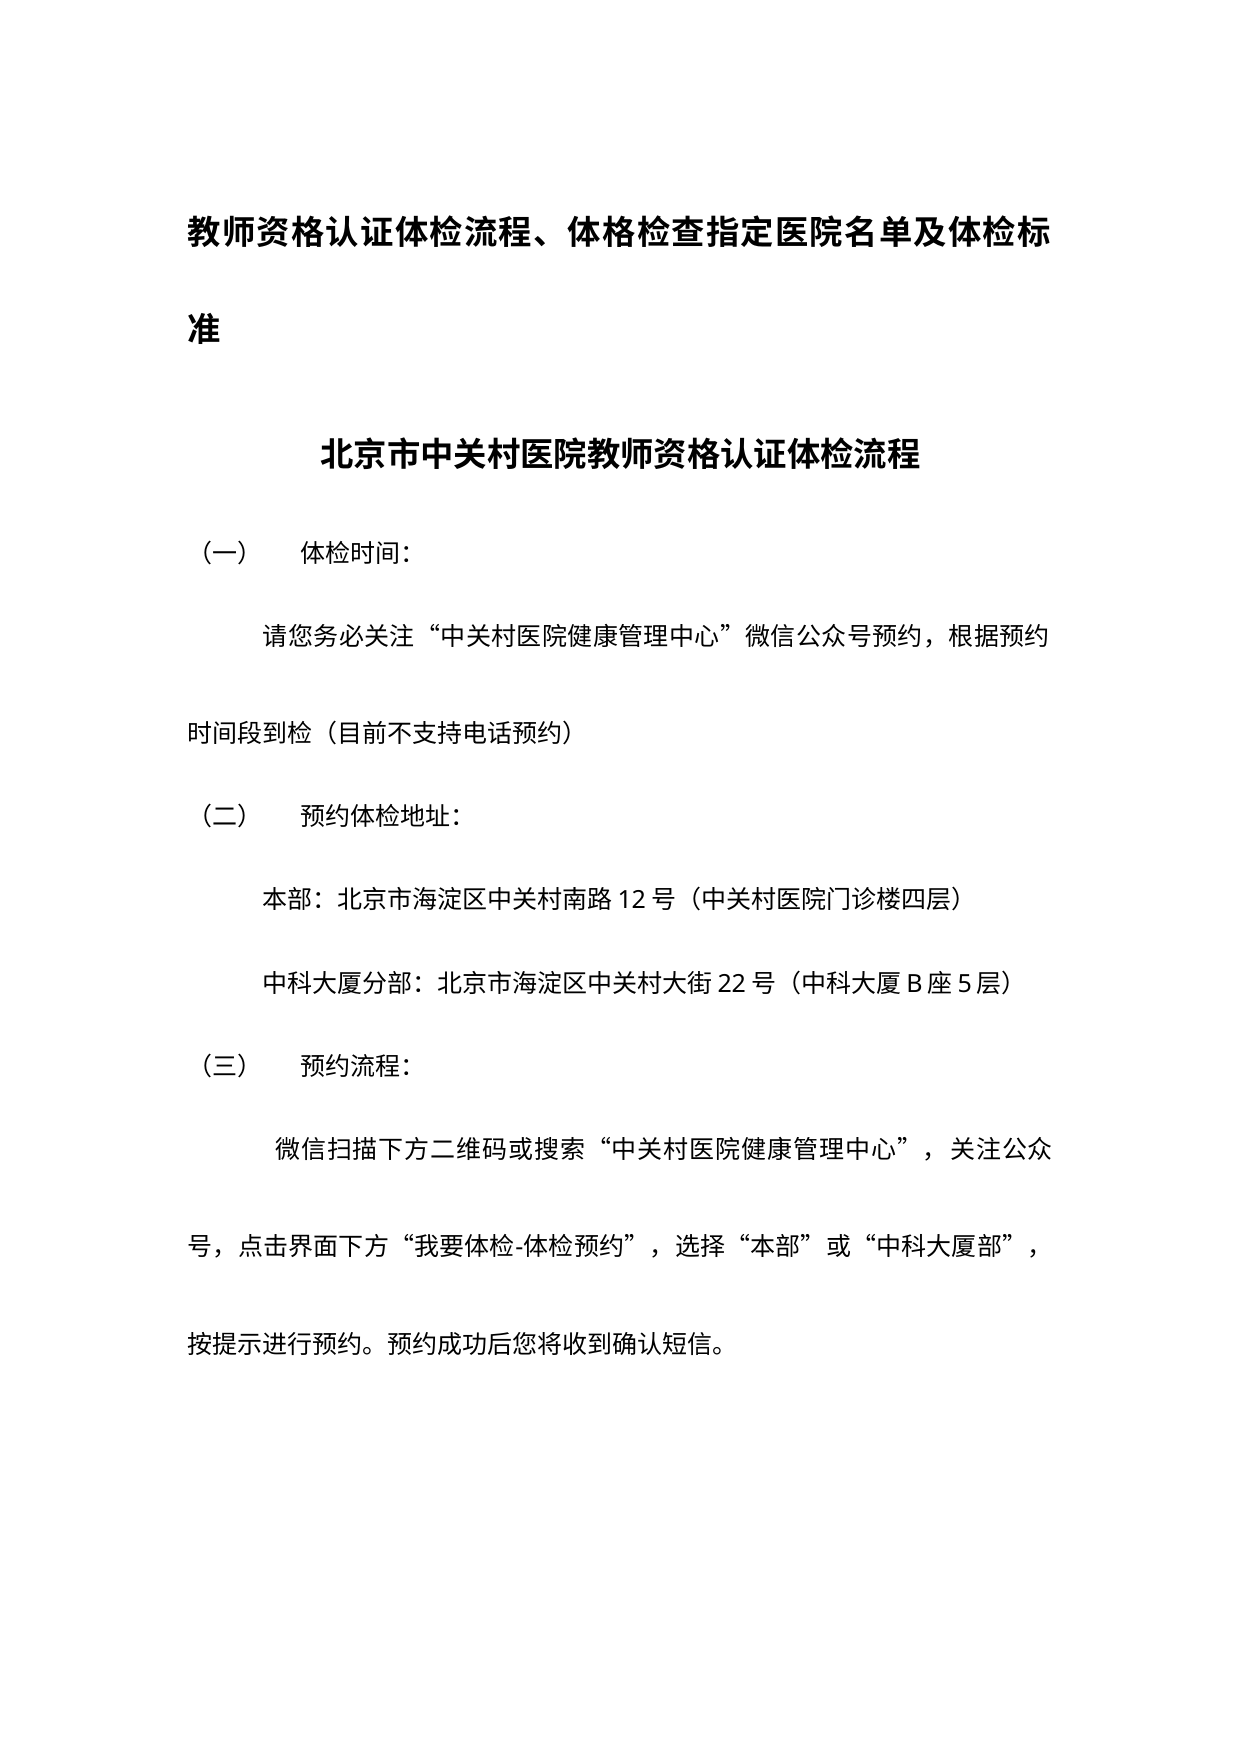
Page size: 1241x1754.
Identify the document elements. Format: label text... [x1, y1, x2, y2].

list 请您务必关注“中关村医院健康管理中心”微信公众号预约，根据预约时间段到检（目前不支持电话预约） [187, 602, 1053, 764]
text 微信扫描下方二维码或搜索“中关村医院健康管理中心”，关注公众号，点击界面下方“我要体检-体检预约”，选择“本部”或“中科大厦部”，按提示进行预约。预约成功后您将收到确认短信。 [187, 1115, 1053, 1375]
list 预约体检地址： [187, 782, 1053, 847]
subtitle 北京市中关村医院教师资格认证体检流程 [187, 419, 1053, 484]
list 体检时间： [187, 519, 1053, 584]
list 预约流程： [187, 1032, 1053, 1097]
text 本部：北京市海淀区中关村南路12号（中关村医院门诊楼四层） [262, 866, 1053, 931]
subtitle 教师资格认证体检流程、体格检查指定医院名单及体检标准 [187, 197, 1053, 360]
text 中科大厦分部：北京市海淀区中关村大街22号（中科大厦B座5层） [262, 949, 1053, 1014]
